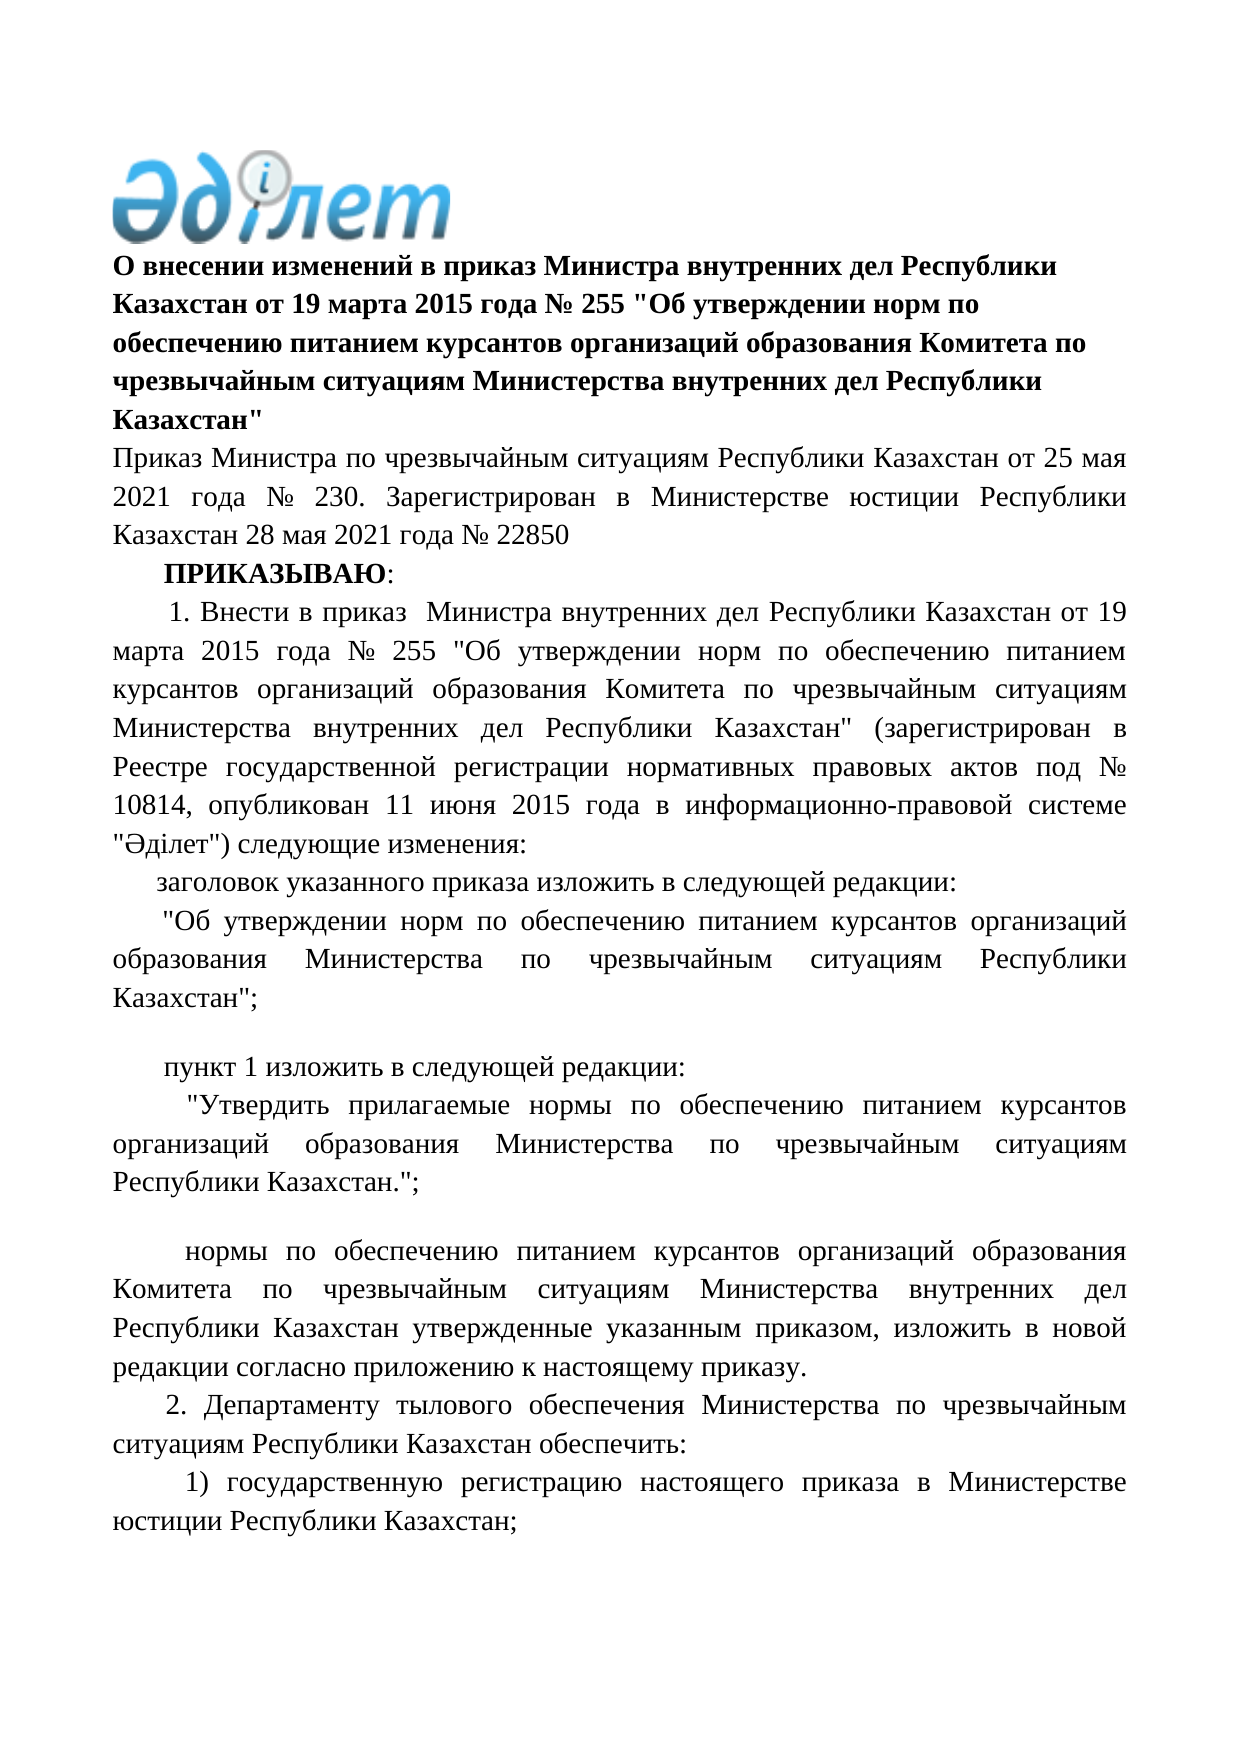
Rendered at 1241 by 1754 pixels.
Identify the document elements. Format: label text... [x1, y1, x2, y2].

text ПРИКАЗЫВАЮ: [112, 556, 1128, 589]
picture [112, 150, 451, 244]
text заголовок указанного приказа изложить в следующей редакции: [112, 864, 1128, 898]
text пункт 1 изложить в следующей редакции: [112, 1049, 1128, 1082]
text 2. Департаменту тылового обеспечения Министерства по чрезвычайным ситуациям Республики Казахстан обеспечить: [112, 1387, 1128, 1459]
text 1. Внести в приказ Министра внутренних дел Республики Казахстан от 19 марта 2015 года № 255 "Об утверждении норм по обеспечению питанием курсантов организаций образования Комитета по чрезвычайным ситуациям Министерства внутренних дел Республики Казахстан" (зарегистрирован в Реестре государственной регистрации нормативных правовых актов под № 10814, опубликован 11 июня 2015 года в информационно-правовой системе "Әділет") следующие изменения: [112, 594, 1128, 859]
text "Об утверждении норм по обеспечению питанием курсантов организаций образования Министерства по чрезвычайным ситуациям Республики Казахстан"; [112, 903, 1128, 1013]
text 1) государственную регистрацию настоящего приказа в Министерстве юстиции Республики Казахстан; [112, 1464, 1128, 1536]
text "Утвердить прилагаемые нормы по обеспечению питанием курсантов организаций образования Министерства по чрезвычайным ситуациям Республики Казахстан."; [112, 1087, 1128, 1198]
text Приказ Министра по чрезвычайным ситуациям Республики Казахстан от 25 мая 2021 года № 230. Зарегистрирован в Министерстве юстиции Республики Казахстан 28 мая 2021 года № 22850 [112, 440, 1128, 551]
text О внесении изменений в приказ Министра внутренних дел Республики Казахстан от 19 марта 2015 года № 255 "Об утверждении норм по обеспечению питанием курсантов организаций образования Комитета по чрезвычайным ситуациям Министерства внутренних дел Республики Казахстан" [112, 248, 1128, 435]
text нормы по обеспечению питанием курсантов организаций образования Комитета по чрезвычайным ситуациям Министерства внутренних дел Республики Казахстан утвержденные указанным приказом, изложить в новой редакции согласно приложению к настоящему приказу. [112, 1233, 1128, 1382]
